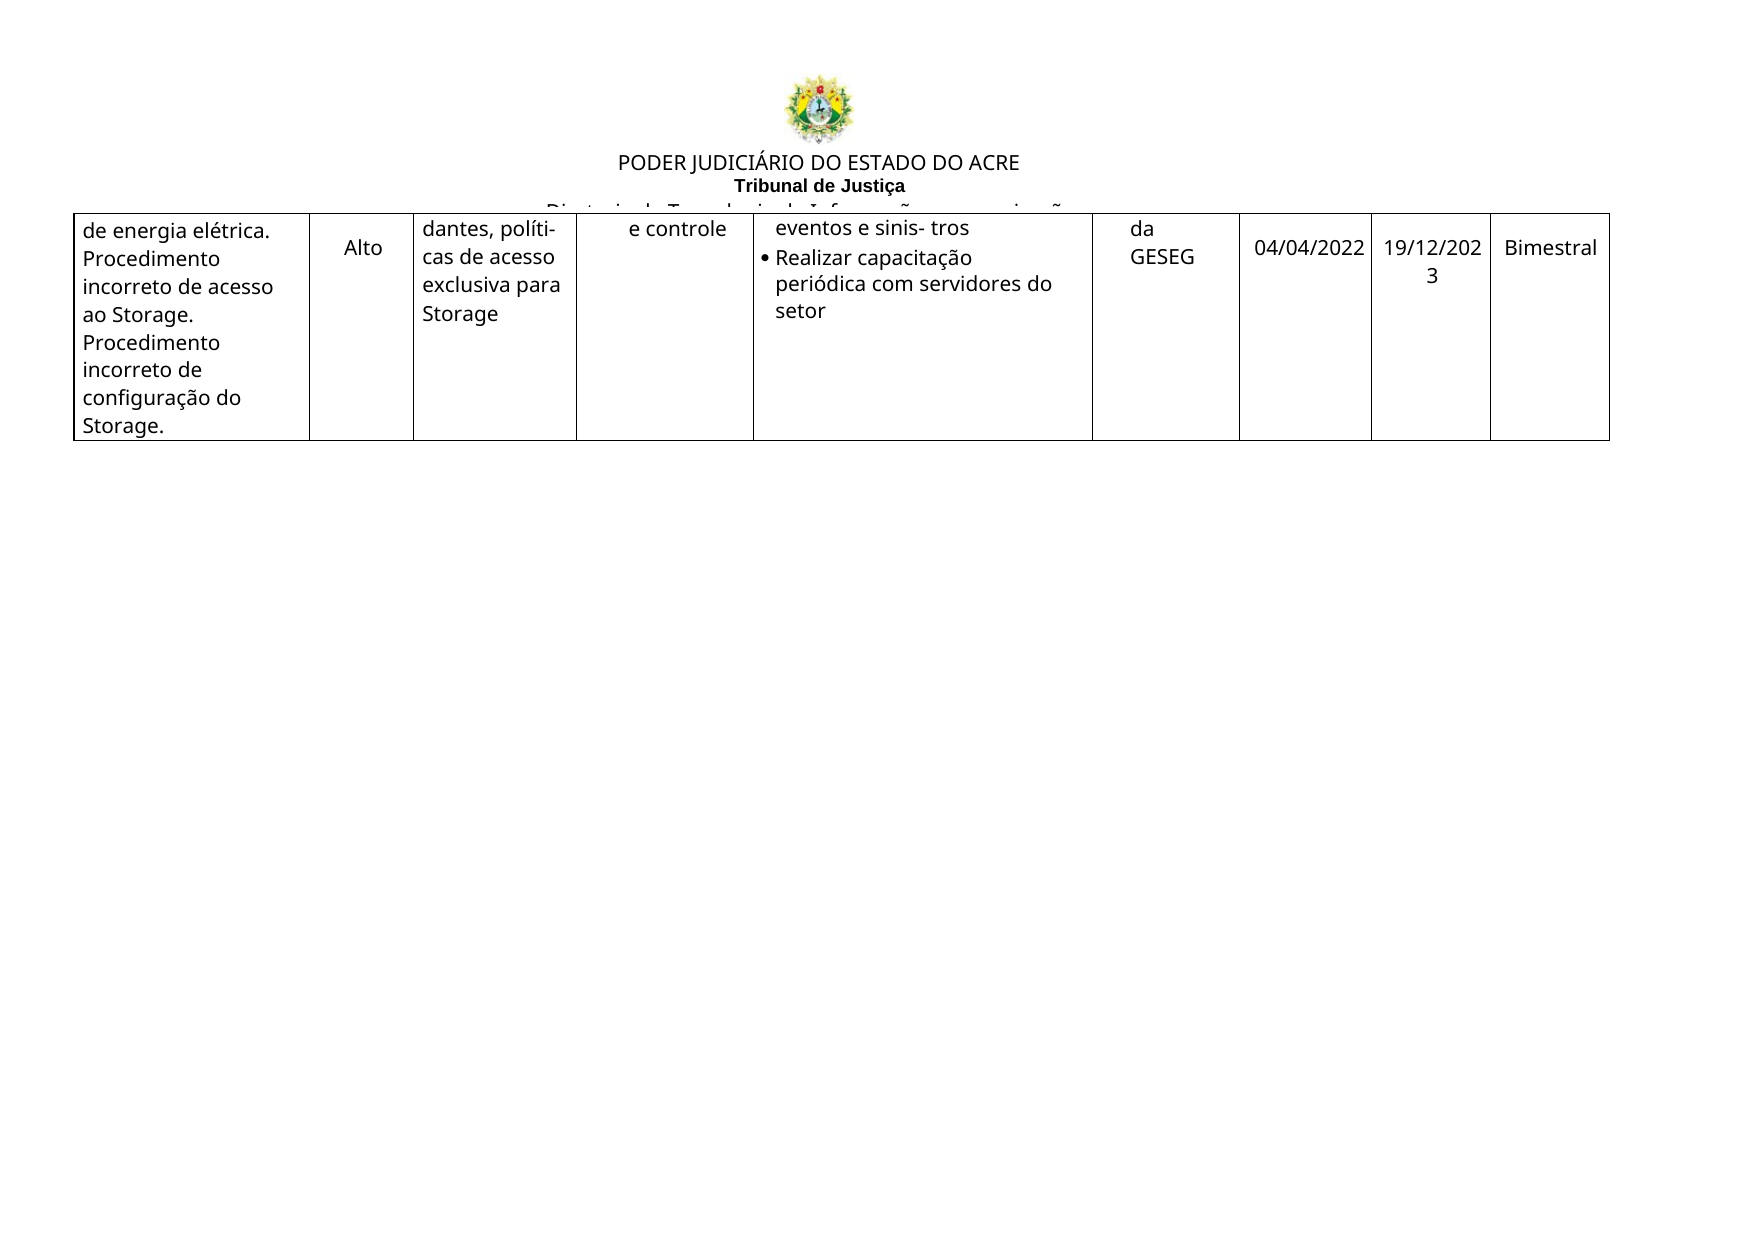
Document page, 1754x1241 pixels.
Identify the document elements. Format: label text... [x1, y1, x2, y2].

table_cell Alto [310, 214, 413, 440]
table_cell Bimestral [1491, 214, 1609, 440]
picture [783, 73, 855, 145]
table_cell Gerente da GESEG [1093, 214, 1239, 440]
table_cell Storage redun- dantes, políti- cas de acesso exclusiva para Storage [414, 214, 576, 440]
table_cell 04/04/2022 [1240, 214, 1371, 440]
table_cell Monitoramento e controle [577, 214, 753, 440]
table_cell 19/12/2023 [1372, 214, 1490, 440]
